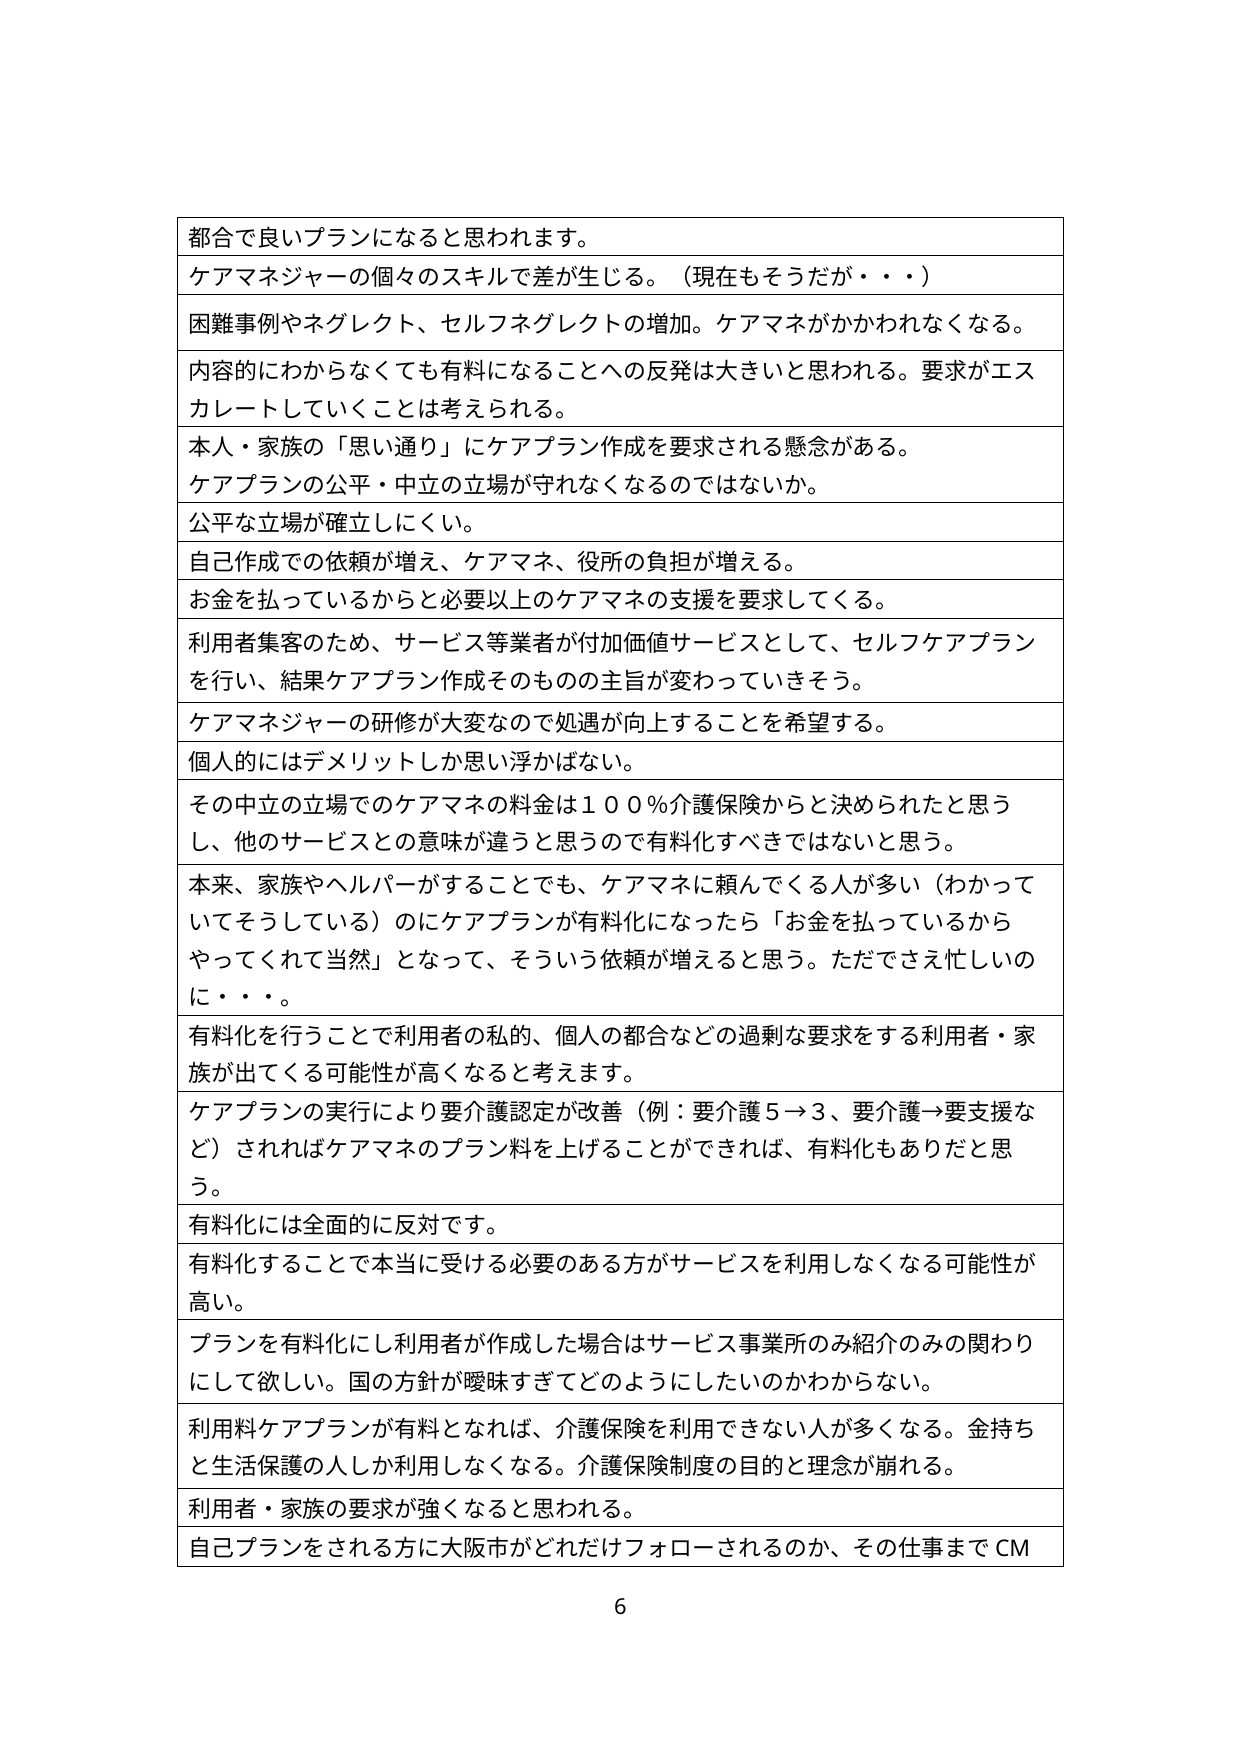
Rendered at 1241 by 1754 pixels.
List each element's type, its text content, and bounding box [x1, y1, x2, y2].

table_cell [178, 1527, 1063, 1566]
table_cell 利用者・家族の要求が強くなると思われる。 [178, 1489, 1063, 1526]
table_cell その中立の立場でのケアマネの料金は１００％介護保険からと決められたと思うし、他のサービスとの意味が違うと思うので有料化すべきではないと思う。 [178, 780, 1063, 864]
table_cell 本人・家族の「思い通り」にケアプラン作成を要求される懸念がある。 ケアプランの公平・中立の立場が守れなくなるのではないか。 [178, 427, 1063, 502]
table_cell 自己作成での依頼が増え、ケアマネ、役所の負担が増える。 [178, 542, 1063, 579]
table_cell ケアプランの実行により要介護認定が改善（例：要介護５→３、要介護→要支援など）されればケアマネのプラン料を上げることができれば、有料化もありだと思う。 [178, 1092, 1063, 1204]
table_cell ケアマネジャーの個々のスキルで差が生じる。（現在もそうだが・・・） [178, 256, 1063, 294]
table_cell お金を払っているからと必要以上のケアマネの支援を要求してくる。 [178, 580, 1063, 618]
table_cell 公平な立場が確立しにくい。 [178, 503, 1063, 541]
table_cell 困難事例やネグレクト、セルフネグレクトの増加。ケアマネがかかわれなくなる。 [178, 295, 1063, 350]
table_cell ケアマネジャーの研修が大変なので処遇が向上することを希望する。 [178, 703, 1063, 741]
table_cell 利用料ケアプランが有料となれば、介護保険を利用できない人が多くなる。金持ちと生活保護の人しか利用しなくなる。介護保険制度の目的と理念が崩れる。 [178, 1404, 1063, 1488]
table_cell 本来、家族やヘルパーがすることでも、ケアマネに頼んでくる人が多い（わかっていてそうしている）のにケアプランが有料化になったら「お金を払っているからやってくれて当然」となって、そういう依頼が増えると思う。ただでさえ忙しいのに・・・。 [178, 865, 1063, 1015]
table_cell プランを有料化にし利用者が作成した場合はサービス事業所のみ紹介のみの関わりにして欲しい。国の方針が曖昧すぎてどのようにしたいのかわからない。 [178, 1320, 1063, 1403]
table_cell 利用者集客のため、サービス等業者が付加価値サービスとして、セルフケアプランを行い、結果ケアプラン作成そのものの主旨が変わっていきそう。 [178, 619, 1063, 702]
table_cell 有料化には全面的に反対です。 [178, 1205, 1063, 1243]
table_cell 有料化することで本当に受ける必要のある方がサービスを利用しなくなる可能性が高い。 [178, 1244, 1063, 1319]
table_cell 有料化を行うことで利用者の私的、個人の都合などの過剰な要求をする利用者・家族が出てくる可能性が高くなると考えます。 [178, 1016, 1063, 1091]
table_cell 個人的にはデメリットしか思い浮かばない。 [178, 742, 1063, 779]
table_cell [178, 218, 1063, 255]
table_cell 内容的にわからなくても有料になることへの反発は大きいと思われる。要求がエスカレートしていくことは考えられる。 [178, 351, 1063, 426]
